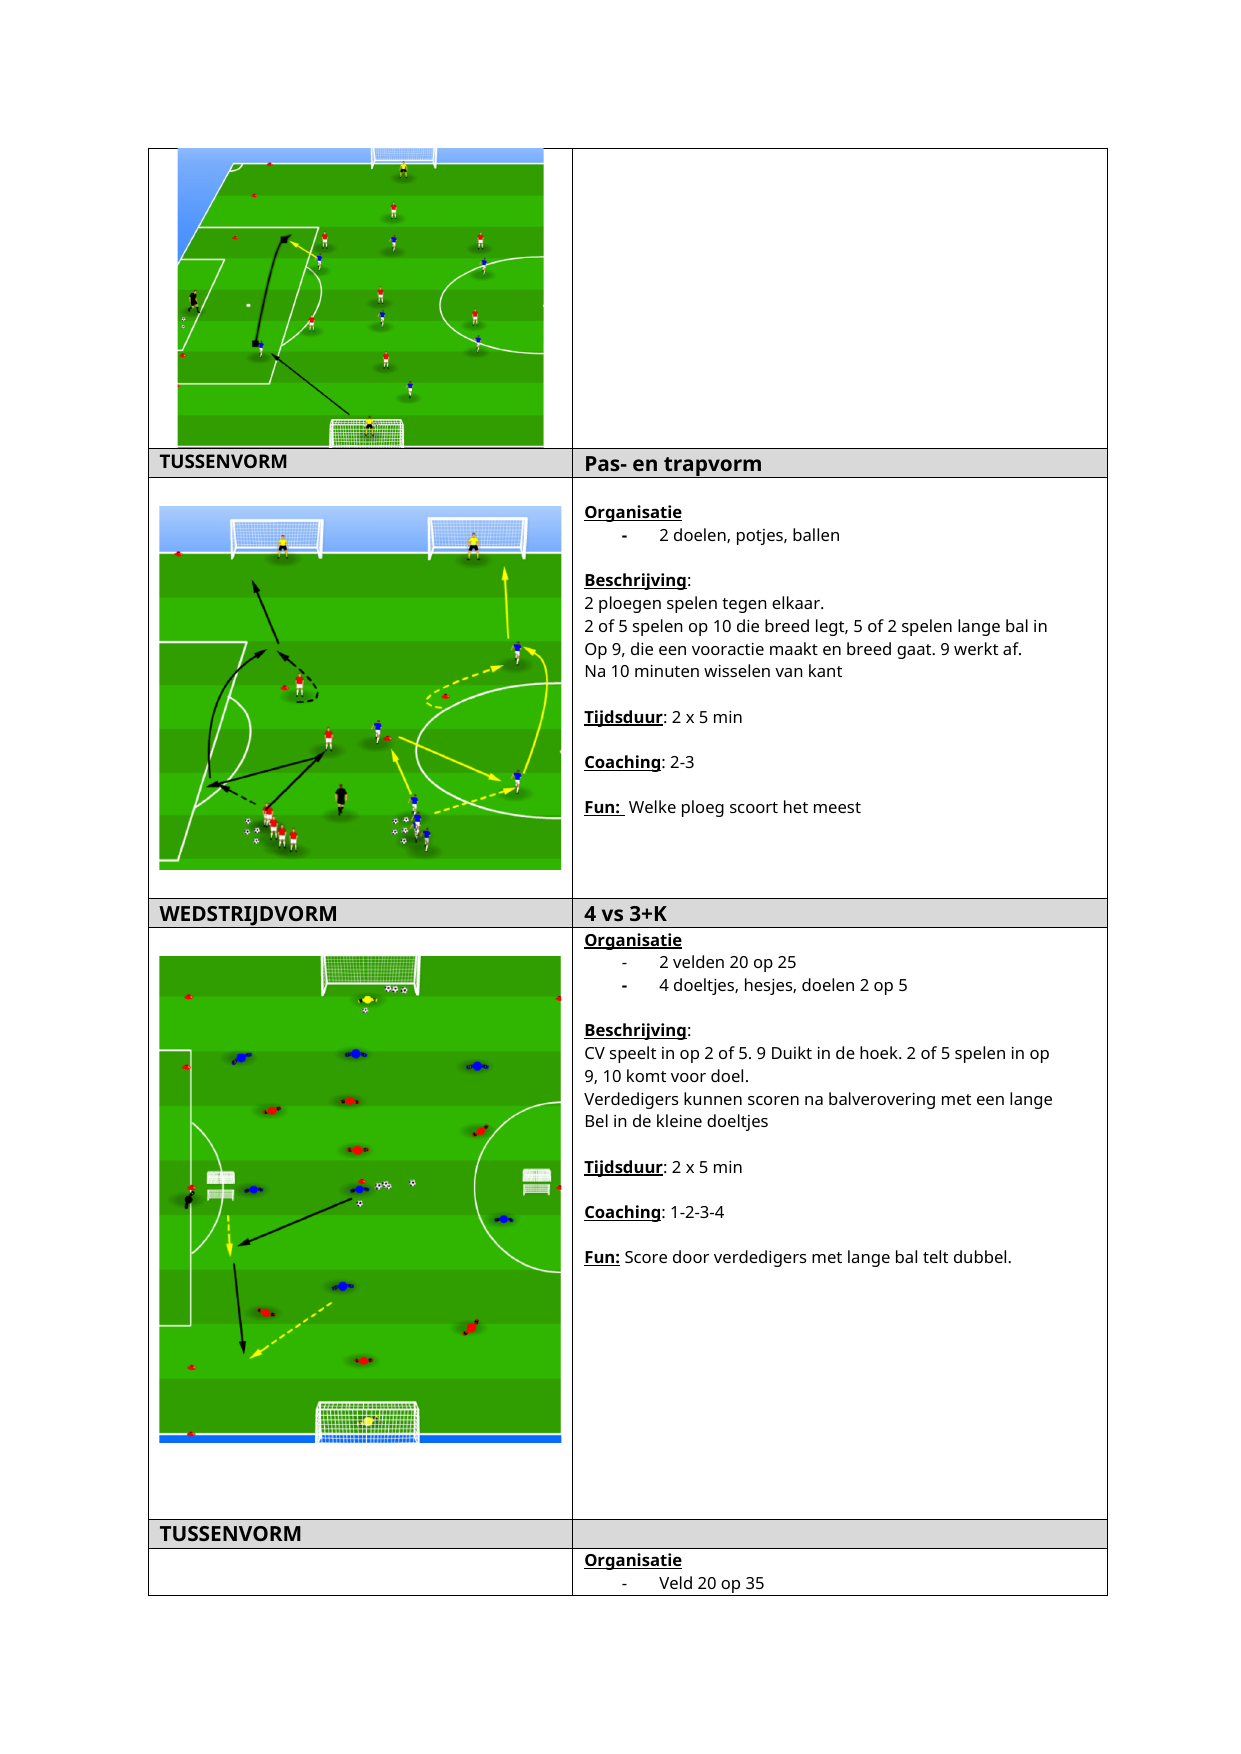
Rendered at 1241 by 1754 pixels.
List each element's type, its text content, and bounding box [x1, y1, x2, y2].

table_cell WEDSTRIJDVORM [149, 899, 572, 927]
table_cell [149, 928, 572, 1518]
picture [177, 148, 544, 448]
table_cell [573, 149, 1107, 448]
table_cell TUSSENVORM [149, 449, 572, 477]
table_cell Pas- en trapvorm [573, 449, 1107, 477]
picture [159, 956, 562, 1443]
picture [159, 506, 562, 870]
table_cell [149, 478, 572, 898]
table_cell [573, 1549, 1107, 1594]
table_cell Organisatie 2 doelen, potjes, ballen Beschrijving: 2 ploegen spelen tegen elkaar. 2 of 5 spelen op 10 die breed legt, 5 of 2 spelen lange bal in Op 9, die een vooractie maakt en breed gaat. 9 werkt af. Na 10 minuten wisselen van kant Tijdsduur: 2 x 5 min Coaching: 2-3 Fun: Welke ploeg scoort het meest [573, 478, 1107, 898]
table_cell [573, 1520, 1107, 1548]
table_cell TUSSENVORM [149, 1520, 572, 1548]
table_cell [149, 149, 177, 448]
table_cell 4 vs 3+K [573, 899, 1107, 927]
table_cell Organisatie 2 velden 20 op 25 4 doeltjes, hesjes, doelen 2 op 5 Beschrijving: CV speelt in op 2 of 5. 9 Duikt in de hoek. 2 of 5 spelen in op 9, 10 komt voor doel. Verdedigers kunnen scoren na balverovering met een lange Bel in de kleine doeltjes Tijdsduur: 2 x 5 min Coaching: 1-2-3-4 Fun: Score door verdedigers met lange bal telt dubbel. [573, 928, 1107, 1518]
table_cell [544, 149, 572, 448]
table_cell [149, 1549, 572, 1594]
